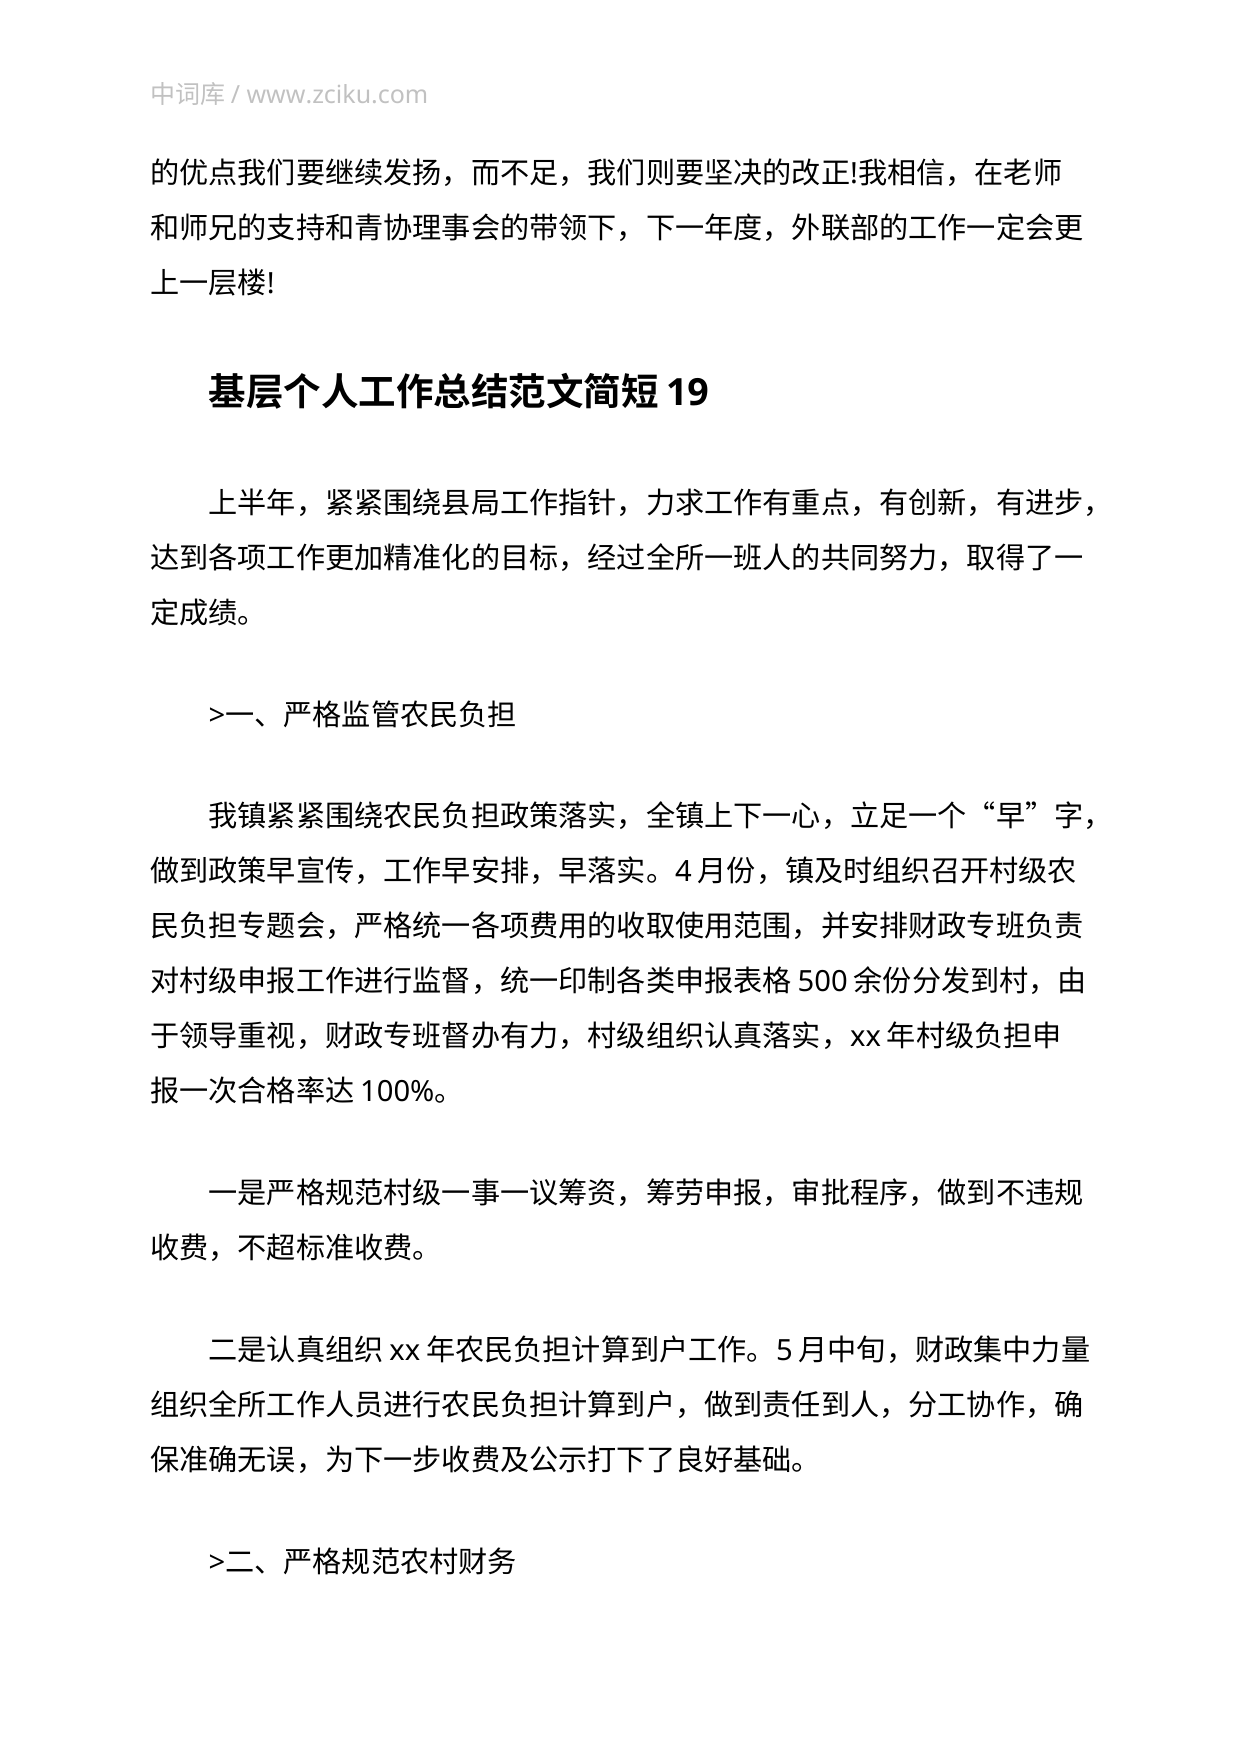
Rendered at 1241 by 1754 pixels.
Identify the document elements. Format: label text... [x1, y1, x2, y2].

text >二、严格规范农村财务 [150, 1538, 1090, 1581]
text 上半年，紧紧围绕县局工作指针，力求工作有重点，有创新，有进步，达到各项工作更加精准化的目标，经过全所一班人的共同努力，取得了一定成绩。 [150, 479, 1090, 632]
text >一、严格监管农民负担 [150, 691, 1090, 733]
text 基层个人工作总结范文简短19 [150, 362, 1090, 416]
text 一是严格规范村级一事一议筹资，筹劳申报，审批程序，做到不违规收费，不超标准收费。 [150, 1170, 1090, 1267]
text 二是认真组织xx年农民负担计算到户工作。5月中旬，财政集中力量组织全所工作人员进行农民负担计算到户，做到责任到人，分工协作，确保准确无误，为下一步收费及公示打下了良好基础。 [150, 1326, 1090, 1479]
text 我镇紧紧围绕农民负担政策落实，全镇上下一心，立足一个“早”字，做到政策早宣传，工作早安排，早落实。4月份，镇及时组织召开村级农民负担专题会，严格统一各项费用的收取使用范围，并安排财政专班负责对村级申报工作进行监督，统一印制各类申报表格500余份分发到村，由于领导重视，财政专班督办有力，村级组织认真落实，xx年村级负担申报一次合格率达100%。 [150, 793, 1090, 1110]
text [150, 150, 1090, 302]
